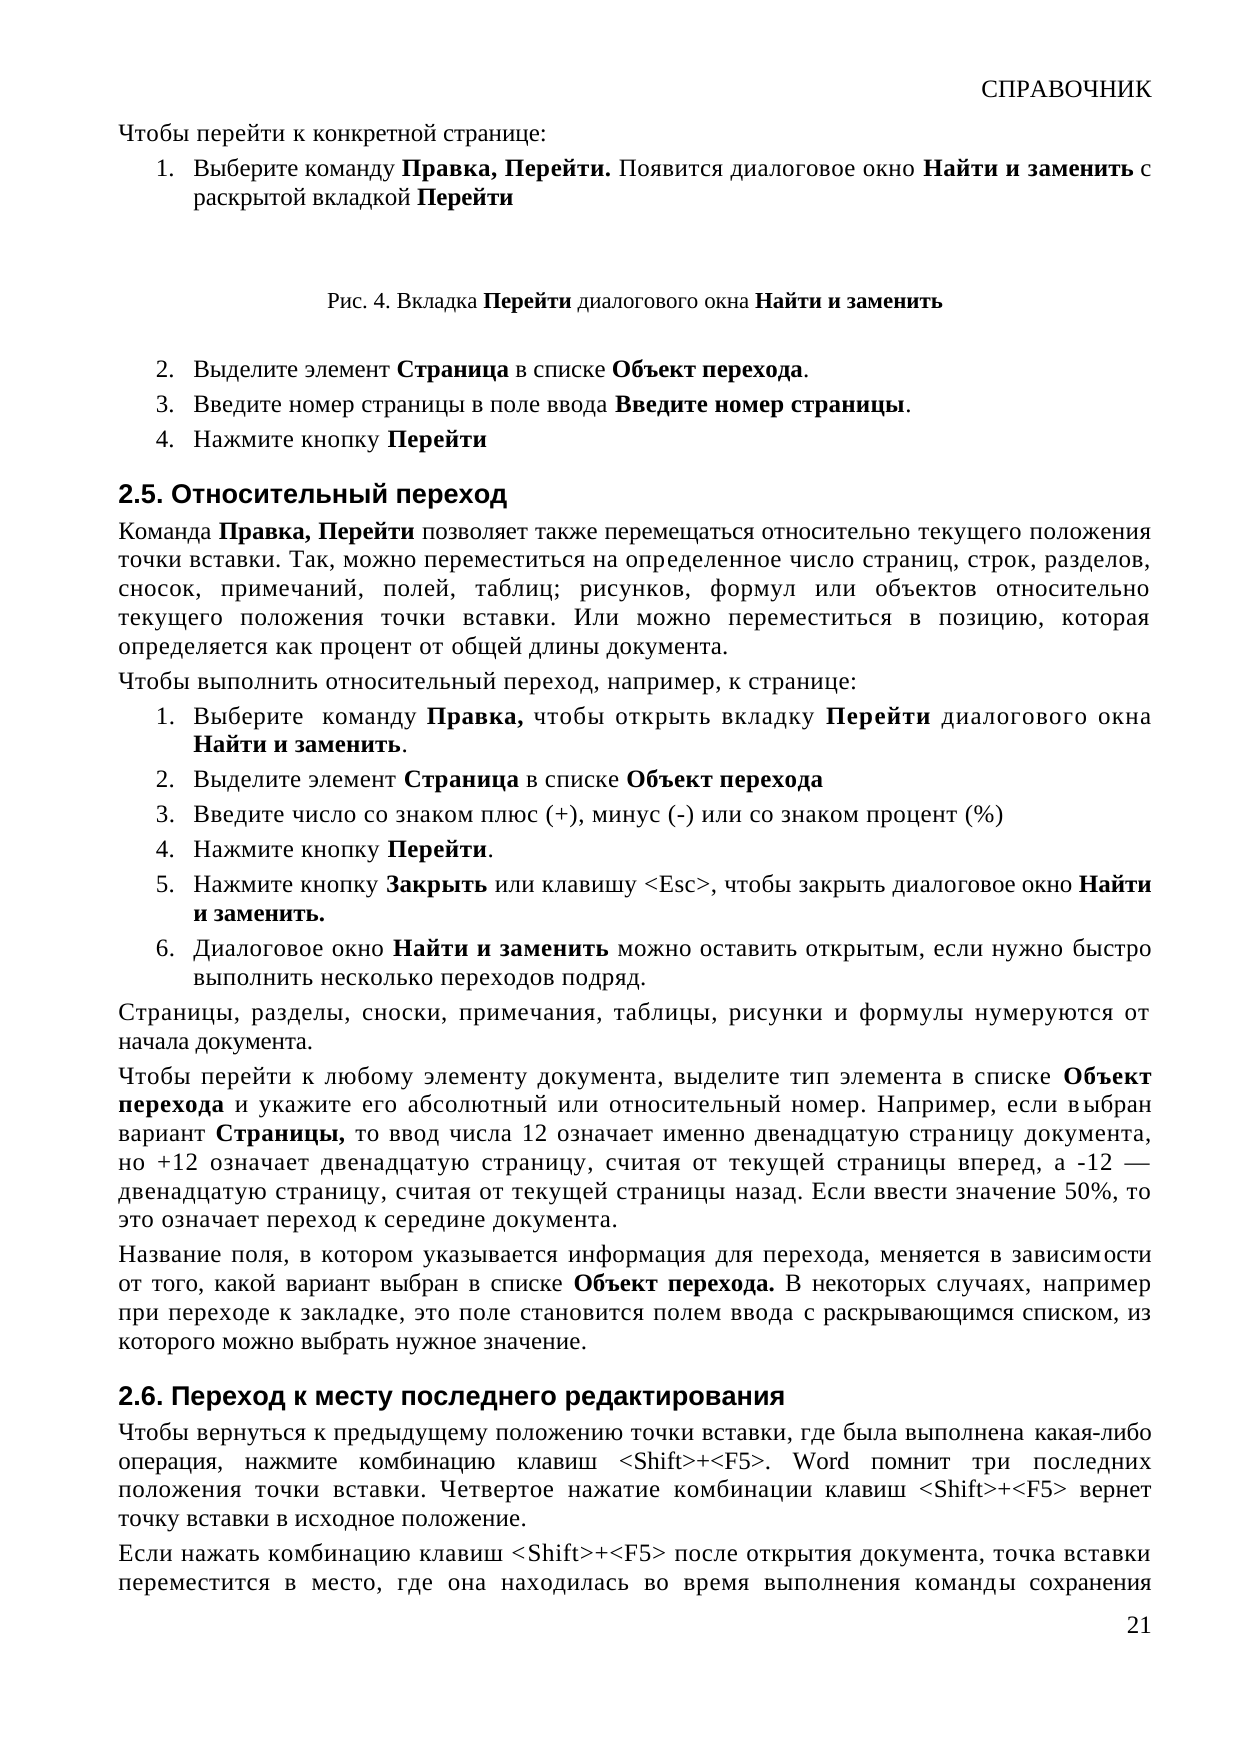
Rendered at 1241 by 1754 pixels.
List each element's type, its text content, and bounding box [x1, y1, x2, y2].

list Выберите команду Правка, чтобы открыть вкладку Перейти диалогового окна Найти и заменить. [156, 701, 1152, 758]
text Чтобы перейти к конкретной странице: [118, 118, 1152, 147]
list Нажмите кнопку Перейти [156, 424, 1152, 453]
list Выделите элемент Страница в списке Объект перехода [156, 764, 1152, 793]
text Чтобы вернуться к предыдущему положению точки вставки, где была выполнена какая-либо операция, нажмите комбинацию клавиш <Shift>+<F5>. Word помнит три последних положения точки вставки. Четвертое нажатие комбинации клавиш <Shift>+<F5> вернет точку вставки в исходное положение. [118, 1417, 1152, 1532]
text Страницы, разделы, сноски, примечания, таблицы, рисунки и формулы нумеруются от начала документа. [118, 997, 1152, 1054]
text Чтобы перейти к любому элементу документа, выделите тип элемента в списке Объект перехода и укажите его абсолютный или относительный номер. Например, если выбран вариант Страницы, то ввод числа 12 означает именно двенадцатую страницу документа, но +12 означает двенадцатую страницу, считая от текущей страницы вперед, а -12 — двенадцатую страницу, считая от текущей страницы назад. Если ввести значение 50%, то это означает переход к середине документа. [118, 1061, 1152, 1233]
list Введите номер страницы в поле ввода Введите номер страницы. [156, 389, 1152, 418]
text Рис. 4. Вкладка Перейти диалогового окна Найти и заменить [118, 287, 1152, 313]
list Выберите команду Правка, Перейти. Появится диалоговое окно Найти и заменить с раскрытой вкладкой Перейти [156, 153, 1152, 211]
list Введите число со знаком плюс (+), минус (-) или со знаком процент (%) [156, 799, 1152, 828]
text Название поля, в котором указывается информация для перехода, меняется в зависимости от того, какой вариант выбран в списке Объект перехода. В некоторых случаях, например при переходе к закладке, это поле становится полем ввода с раскрывающимся списком, из которого можно выбрать нужное значение. [118, 1239, 1152, 1354]
list Нажмите кнопку Перейти. [156, 834, 1152, 863]
list Выделите элемент Страница в списке Объект перехода. [156, 354, 1152, 383]
subtitle Переход к месту последнего редактирования [118, 1379, 1152, 1411]
text Чтобы выполнить относительный переход, например, к странице: [118, 666, 1152, 694]
subtitle Относительный переход [118, 478, 1152, 509]
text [118, 1538, 1152, 1596]
list Нажмите кнопку Закрыть или клавишу <Esc>, чтобы закрыть диалоговое окно Найти и заменить. [156, 869, 1152, 927]
text Команда Правка, Перейти позволяет также перемещаться относительно текущего положения точки вставки. Так, можно переместиться на определенное число страниц, строк, разделов, сносок, примечаний, полей, таблиц; рисунков, формул или объектов относительно текущего положения точки вставки. Или можно переместиться в позицию, которая определяется как процент от общей длины документа. [118, 516, 1152, 659]
list Диалоговое окно Найти и заменить можно оставить открытым, если нужно быстро выполнить несколько переходов подряд. [156, 933, 1152, 991]
